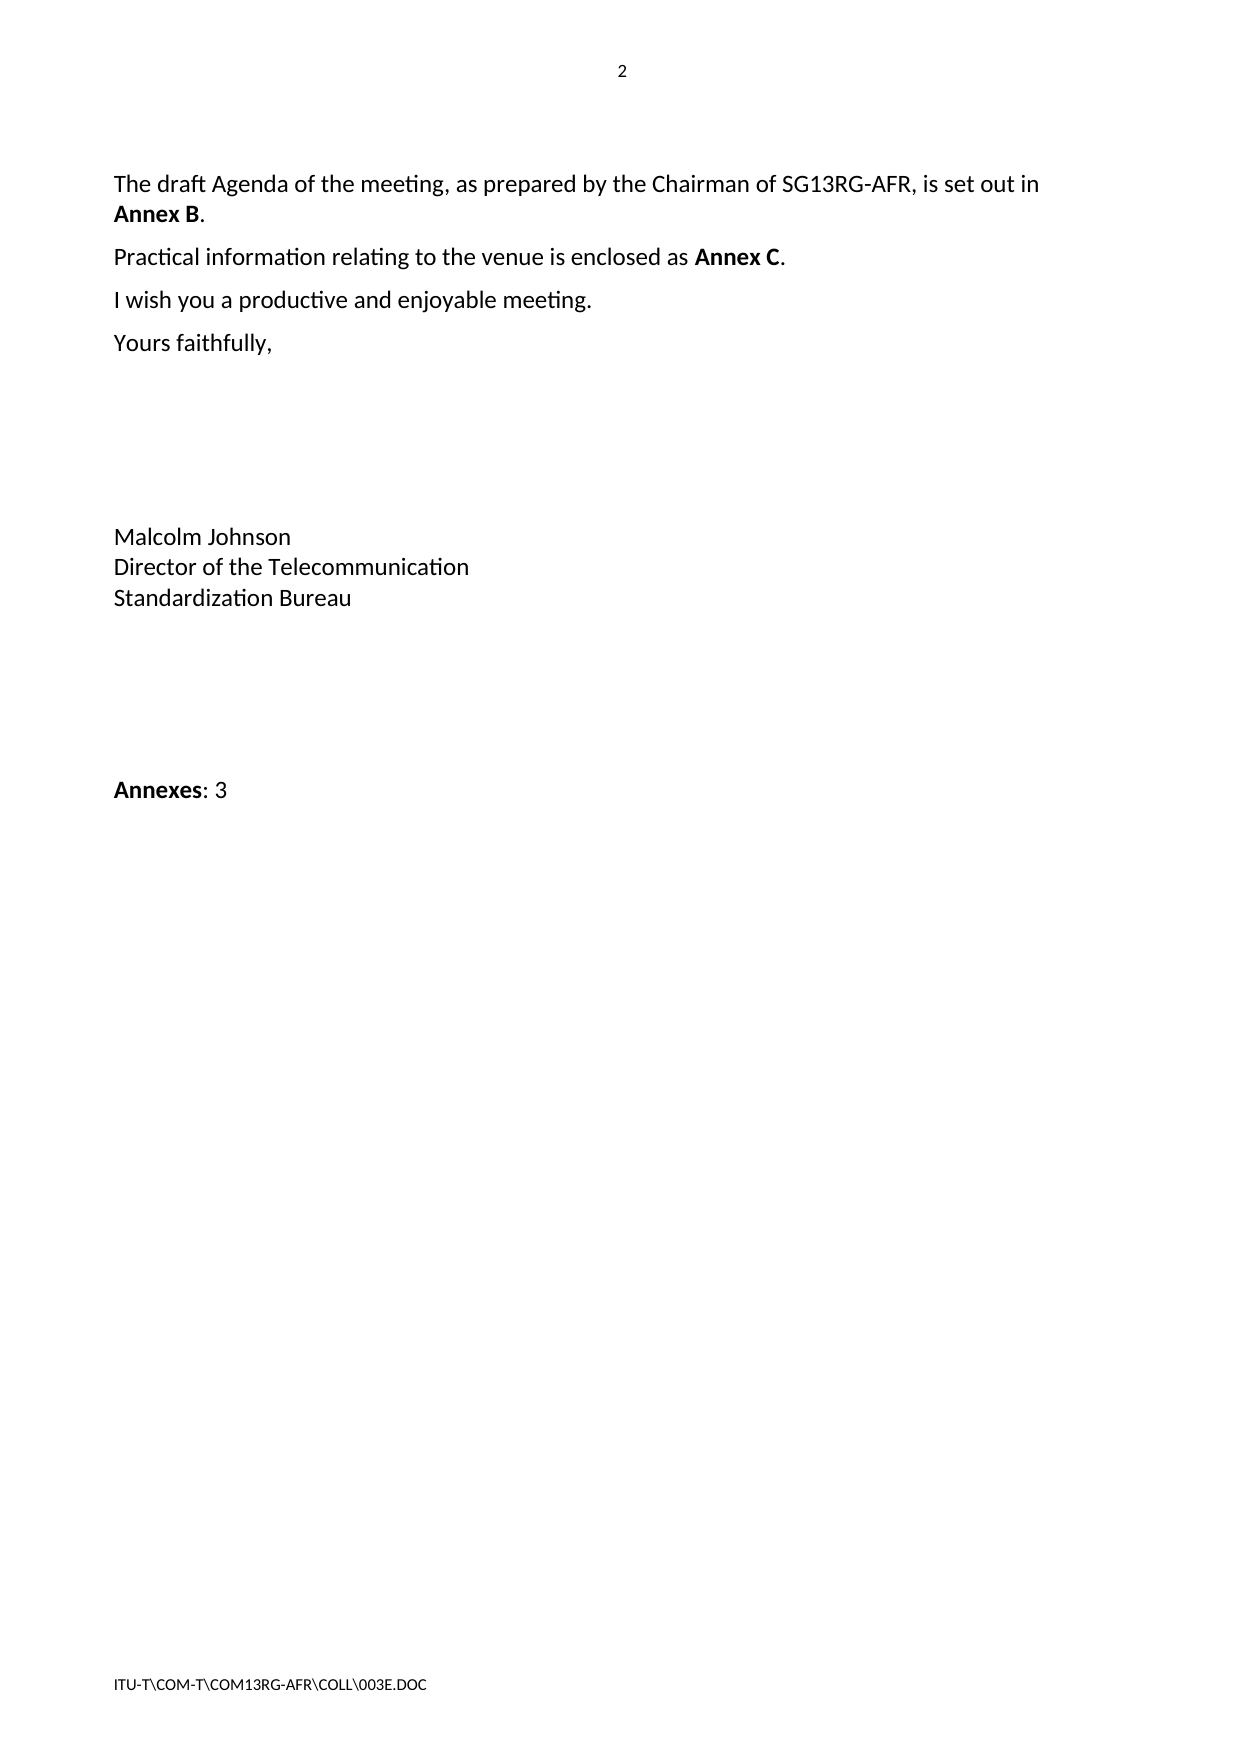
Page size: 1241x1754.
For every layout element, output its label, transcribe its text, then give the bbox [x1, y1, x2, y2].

text The draft Agenda of the meeting, as prepared by the Chairman of SG13RG-AFR, is set out in Annex B. [113, 168, 1127, 229]
text Annexes: 3 [113, 775, 1127, 805]
text I wish you a productive and enjoyable meeting. [113, 284, 1127, 315]
text Practical information relating to the venue is enclosed as Annex C. [113, 242, 1127, 272]
text Yours faithfully, [113, 328, 1127, 358]
text Malcolm Johnson Director of the Telecommunication Standardization Bureau [113, 521, 1127, 612]
